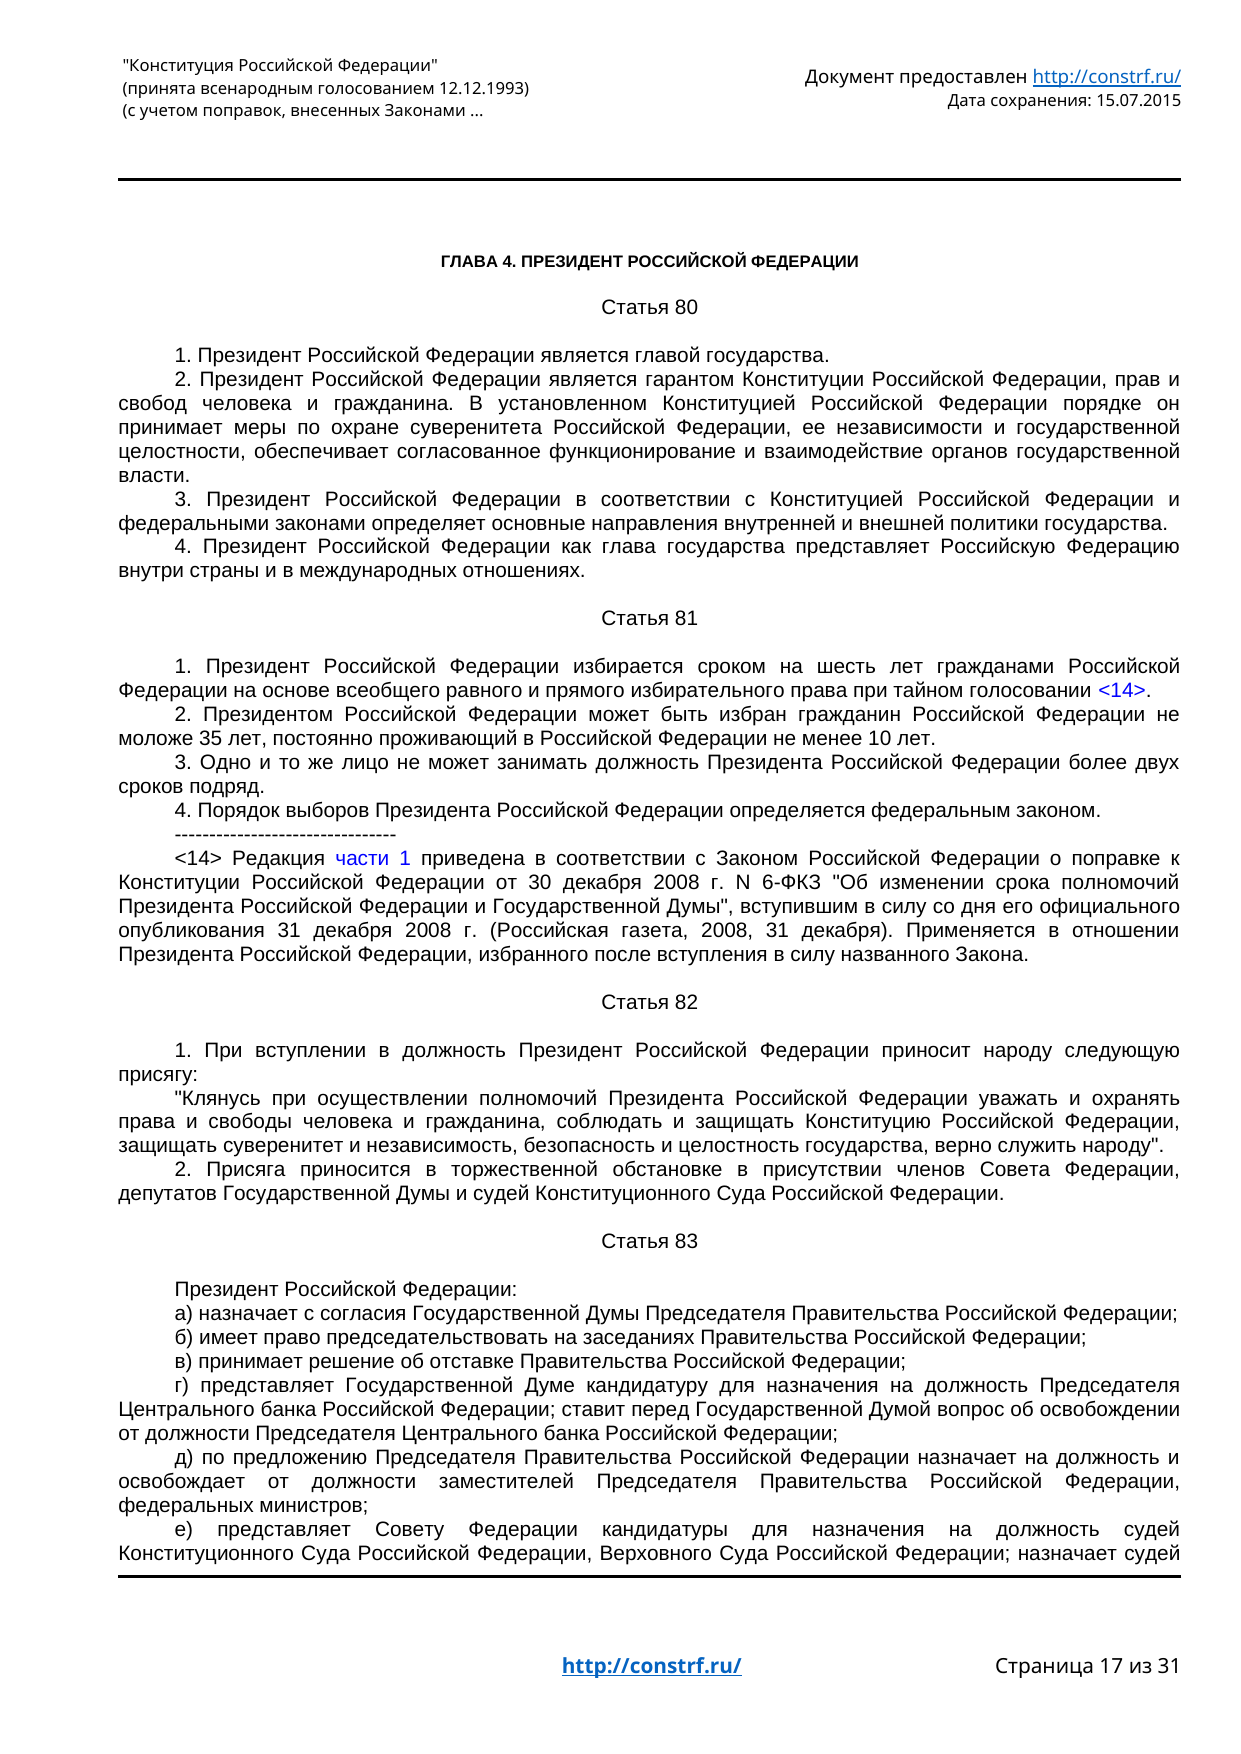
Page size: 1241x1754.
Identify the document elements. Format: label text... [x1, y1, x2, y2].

text ГЛАВА 4. ПРЕЗИДЕНТ РОССИЙСКОЙ ФЕДЕРАЦИИ [118, 252, 1181, 271]
text Статья 83 [118, 1229, 1181, 1253]
text 1. Президент Российской Федерации избирается сроком на шесть лет гражданами Российской Федерации на основе всеобщего равного и прямого избирательного права при тайном голосовании <14>. [118, 654, 1181, 702]
text <14> Редакция части 1 приведена в соответствии с Законом Российской Федерации о поправке к Конституции Российской Федерации от 30 декабря 2008 г. N 6-ФКЗ "Об изменении срока полномочий Президента Российской Федерации и Государственной Думы", вступившим в силу со дня его официального опубликования 31 декабря 2008 г. (Российская газета, 2008, 31 декабря). Применяется в отношении Президента Российской Федерации, избранного после вступления в силу названного Закона. [118, 846, 1181, 966]
text 4. Президент Российской Федерации как глава государства представляет Российскую Федерацию внутри страны и в международных отношениях. [118, 534, 1181, 582]
text Статья 80 [118, 295, 1181, 319]
text 2. Президентом Российской Федерации может быть избран гражданин Российской Федерации не моложе 35 лет, постоянно проживающий в Российской Федерации не менее 10 лет. [118, 702, 1181, 750]
text 1. Президент Российской Федерации является главой государства. [118, 343, 1181, 367]
text 2. Присяга приносится в торжественной обстановке в присутствии членов Совета Федерации, депутатов Государственной Думы и судей Конституционного Суда Российской Федерации. [118, 1157, 1181, 1205]
text Статья 81 [118, 606, 1181, 630]
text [118, 1517, 1181, 1564]
text -------------------------------- [118, 822, 1181, 846]
text а) назначает с согласия Государственной Думы Председателя Правительства Российской Федерации; [118, 1301, 1181, 1325]
text 3. Одно и то же лицо не может занимать должность Президента Российской Федерации более двух сроков подряд. [118, 750, 1181, 798]
text 3. Президент Российской Федерации в соответствии с Конституцией Российской Федерации и федеральными законами определяет основные направления внутренней и внешней политики государства. [118, 486, 1181, 534]
text Статья 82 [118, 989, 1181, 1013]
text д) по предложению Председателя Правительства Российской Федерации назначает на должность и освобождает от должности заместителей Председателя Правительства Российской Федерации, федеральных министров; [118, 1445, 1181, 1517]
text "Клянусь при осуществлении полномочий Президента Российской Федерации уважать и охранять права и свободы человека и гражданина, соблюдать и защищать Конституцию Российской Федерации, защищать суверенитет и независимость, безопасность и целостность государства, верно служить народу". [118, 1085, 1181, 1157]
text 4. Порядок выборов Президента Российской Федерации определяется федеральным законом. [118, 798, 1181, 822]
text б) имеет право председательствовать на заседаниях Правительства Российской Федерации; [118, 1325, 1181, 1349]
text в) принимает решение об отставке Правительства Российской Федерации; [118, 1349, 1181, 1373]
text 1. При вступлении в должность Президент Российской Федерации приносит народу следующую присягу: [118, 1037, 1181, 1085]
text г) представляет Государственной Думе кандидатуру для назначения на должность Председателя Центрального банка Российской Федерации; ставит перед Государственной Думой вопрос об освобождении от должности Председателя Центрального банка Российской Федерации; [118, 1373, 1181, 1445]
text Президент Российской Федерации: [118, 1277, 1181, 1301]
text 2. Президент Российской Федерации является гарантом Конституции Российской Федерации, прав и свобод человека и гражданина. В установленном Конституцией Российской Федерации порядке он принимает меры по охране суверенитета Российской Федерации, ее независимости и государственной целостности, обеспечивает согласованное функционирование и взаимодействие органов государственной власти. [118, 367, 1181, 486]
